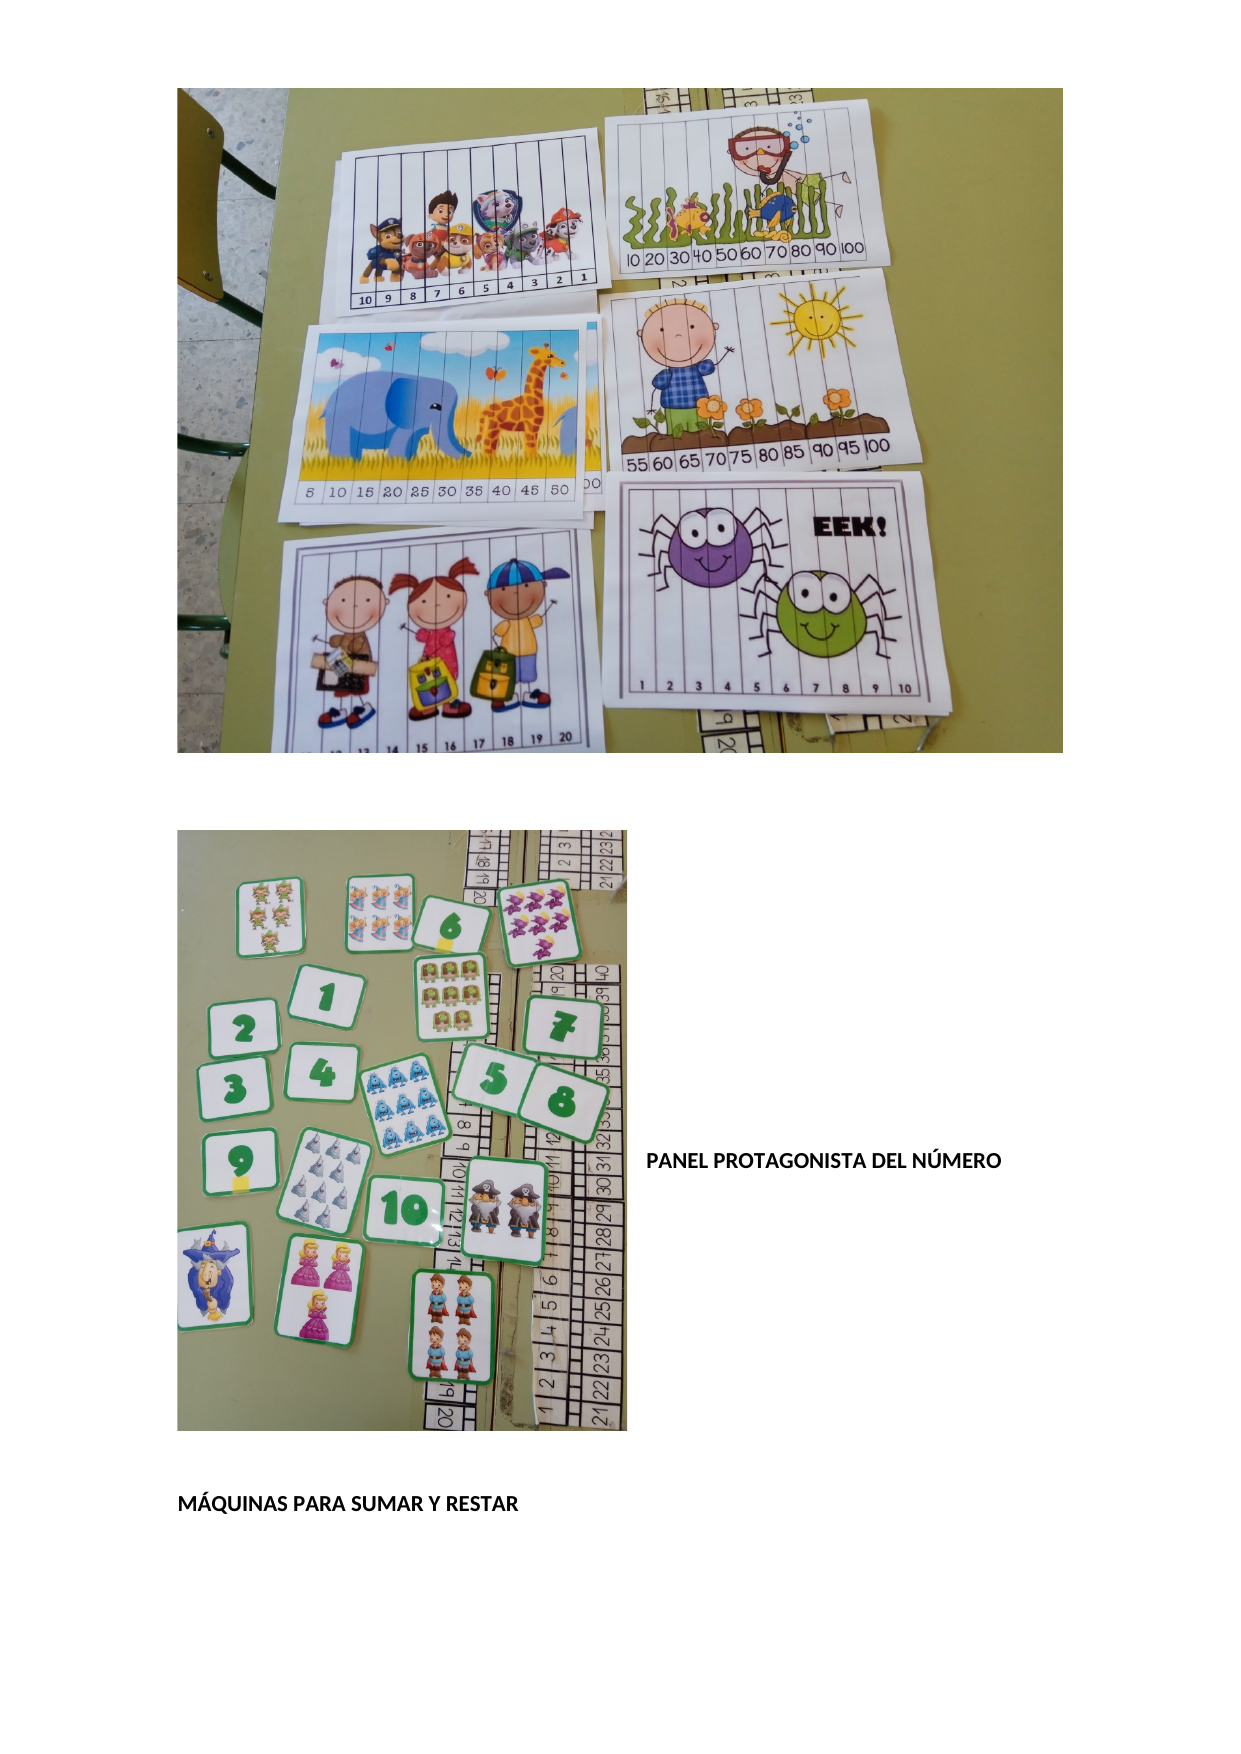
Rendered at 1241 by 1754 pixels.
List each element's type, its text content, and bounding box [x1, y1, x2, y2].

picture [177, 830, 628, 1431]
text PANEL PROTAGONISTA DEL NÚMERO [628, 1146, 1063, 1174]
text MÁQUINAS PARA SUMAR Y RESTAR [177, 1489, 1063, 1517]
picture [177, 88, 1063, 753]
